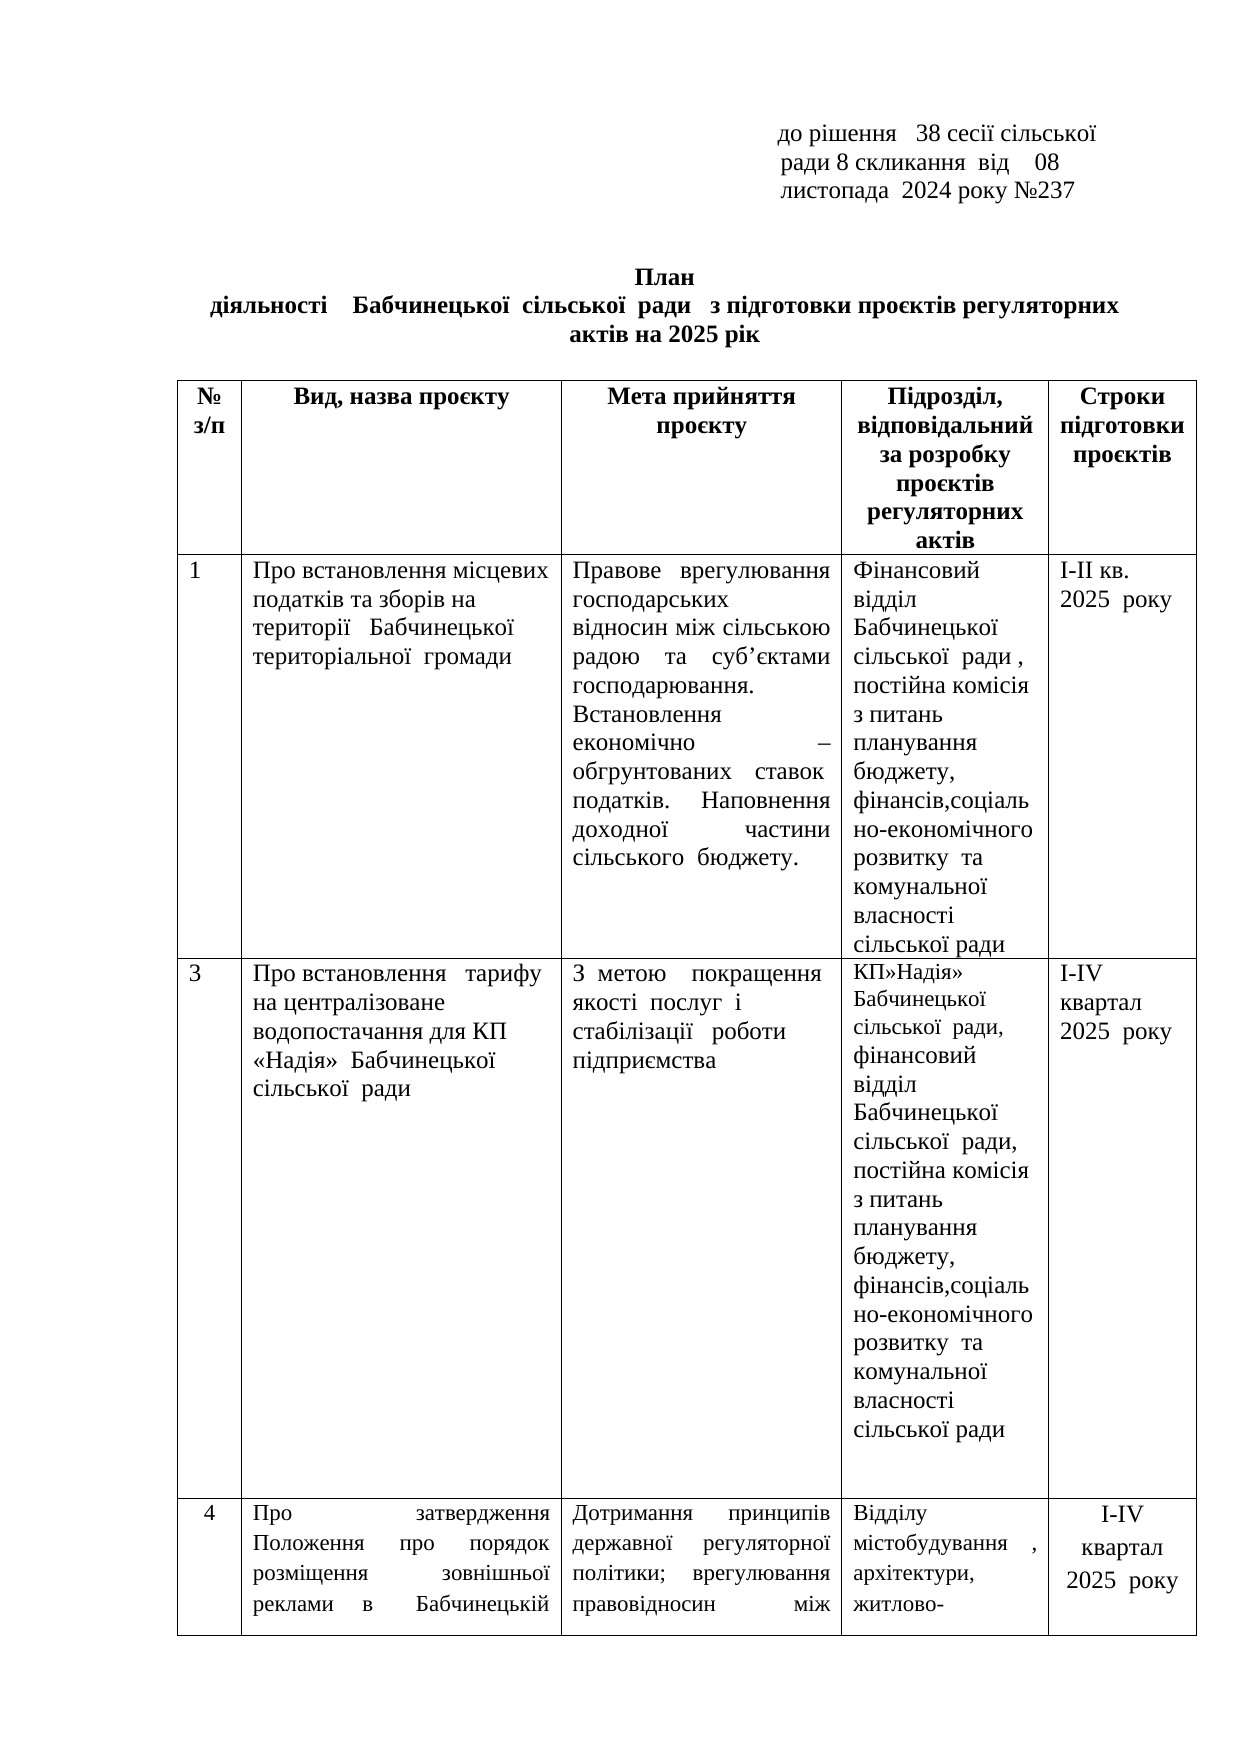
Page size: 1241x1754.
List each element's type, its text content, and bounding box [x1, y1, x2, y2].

text діяльності Бабчинецької сільської ради з підготовки проєктів регуляторних актів на 2025 рік [177, 291, 1152, 348]
table_cell Про встановлення тарифу на централізоване водопостачання для КП «Надія» Бабчинецької сільської ради [242, 959, 561, 1498]
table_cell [242, 1499, 561, 1635]
table_cell КП»Надія» Бабчинецької сільської ради, фінансовий відділ Бабчинецької сільської ради, постійна комісія з питань планування бюджету, фінансів,соціально-економічного розвитку та комунальної власності сільської ради [842, 959, 1048, 1498]
text ради 8 скликання від 08 [768, 147, 1152, 176]
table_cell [1049, 1499, 1196, 1635]
table_cell І-ІV квартал 2025 року [1049, 959, 1196, 1498]
table_cell Правове врегулювання господарських відносин між сільською радою та суб’єктами господарювання. Встановлення економічно – обгрунтованих ставок податків. Наповнення доходної частини сільського бюджету. [562, 555, 841, 957]
table_header Вид, назва проєкту [242, 381, 561, 554]
table_header Мета прийняття проєкту [562, 381, 841, 554]
table_header Підрозділ, відповідальний за розробку проєктів регуляторних актів [842, 381, 1048, 554]
text План [177, 262, 1152, 291]
table_cell 3 [178, 959, 241, 1498]
table_cell І-ІІ кв. 2025 року [1049, 555, 1196, 957]
text до рішення 38 сесії сільської [177, 118, 1152, 147]
table_cell 4 [178, 1499, 241, 1635]
table_cell 1 [178, 555, 241, 957]
table_header № з/п [178, 381, 241, 554]
table_header Строки підготовки проєктів [1049, 381, 1196, 554]
table_cell Про встановлення місцевих податків та зборів на території Бабчинецької територіальної громади [242, 555, 561, 957]
text листопада 2024 року №237 [768, 176, 1152, 204]
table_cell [562, 1499, 841, 1635]
table_cell Фінансовий відділ Бабчинецької сільської ради , постійна комісія з питань планування бюджету, фінансів,соціально-економічного розвитку та комунальної власності сільської ради [842, 555, 1048, 957]
table_cell З метою покращення якості послуг і стабілізації роботи підприємства [562, 959, 841, 1498]
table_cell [842, 1499, 1048, 1635]
